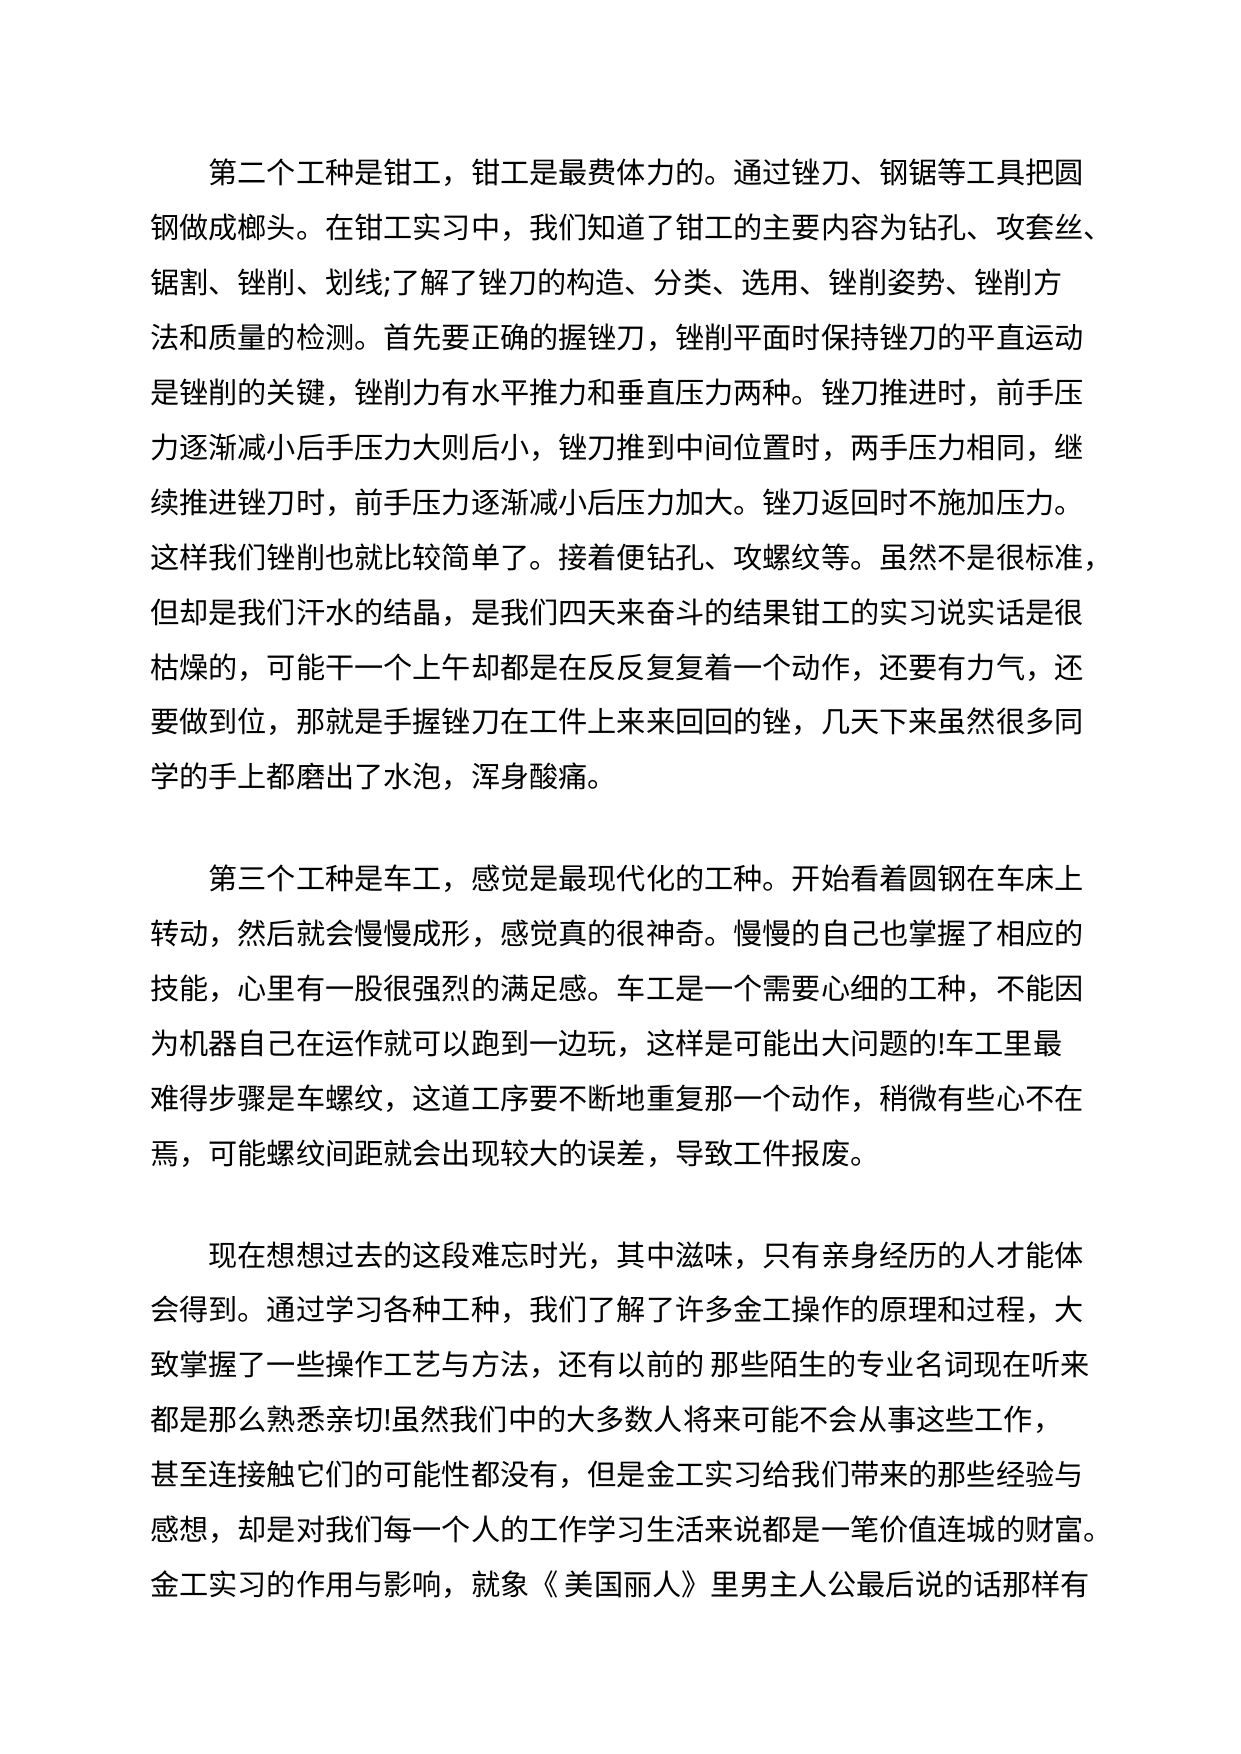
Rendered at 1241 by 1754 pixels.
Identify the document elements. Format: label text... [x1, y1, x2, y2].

text 第三个工种是车工，感觉是最现代化的工种。开始看着圆钢在车床上转动，然后就会慢慢成形，感觉真的很神奇。慢慢的自己也掌握了相应的技能，心里有一股很强烈的满足感。车工是一个需要心细的工种，不能因为机器自己在运作就可以跑到一边玩，这样是可能出大问题的!车工里最难得步骤是车螺纹，这道工序要不断地重复那一个动作，稍微有些心不在焉，可能螺纹间距就会出现较大的误差，导致工件报废。 [150, 856, 1090, 1173]
text 第二个工种是钳工，钳工是最费体力的。通过锉刀、钢锯等工具把圆钢做成榔头。在钳工实习中，我们知道了钳工的主要内容为钻孔、攻套丝、锯割、锉削、划线;了解了锉刀的构造、分类、选用、锉削姿势、锉削方法和质量的检测。首先要正确的握锉刀，锉削平面时保持锉刀的平直运动是锉削的关键，锉削力有水平推力和垂直压力两种。锉刀推进时，前手压力逐渐减小后手压力大则后小，锉刀推到中间位置时，两手压力相同，继续推进锉刀时，前手压力逐渐减小后压力加大。锉刀返回时不施加压力。这样我们锉削也就比较简单了。接着便钻孔、攻螺纹等。虽然不是很标准，但却是我们汗水的结晶，是我们四天来奋斗的结果钳工的实习说实话是很枯燥的，可能干一个上午却都是在反反复复着一个动作，还要有力气，还要做到位，那就是手握锉刀在工件上来来回回的锉，几天下来虽然很多同学的手上都磨出了水泡，浑身酸痛。 [150, 150, 1090, 796]
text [150, 1232, 1090, 1604]
